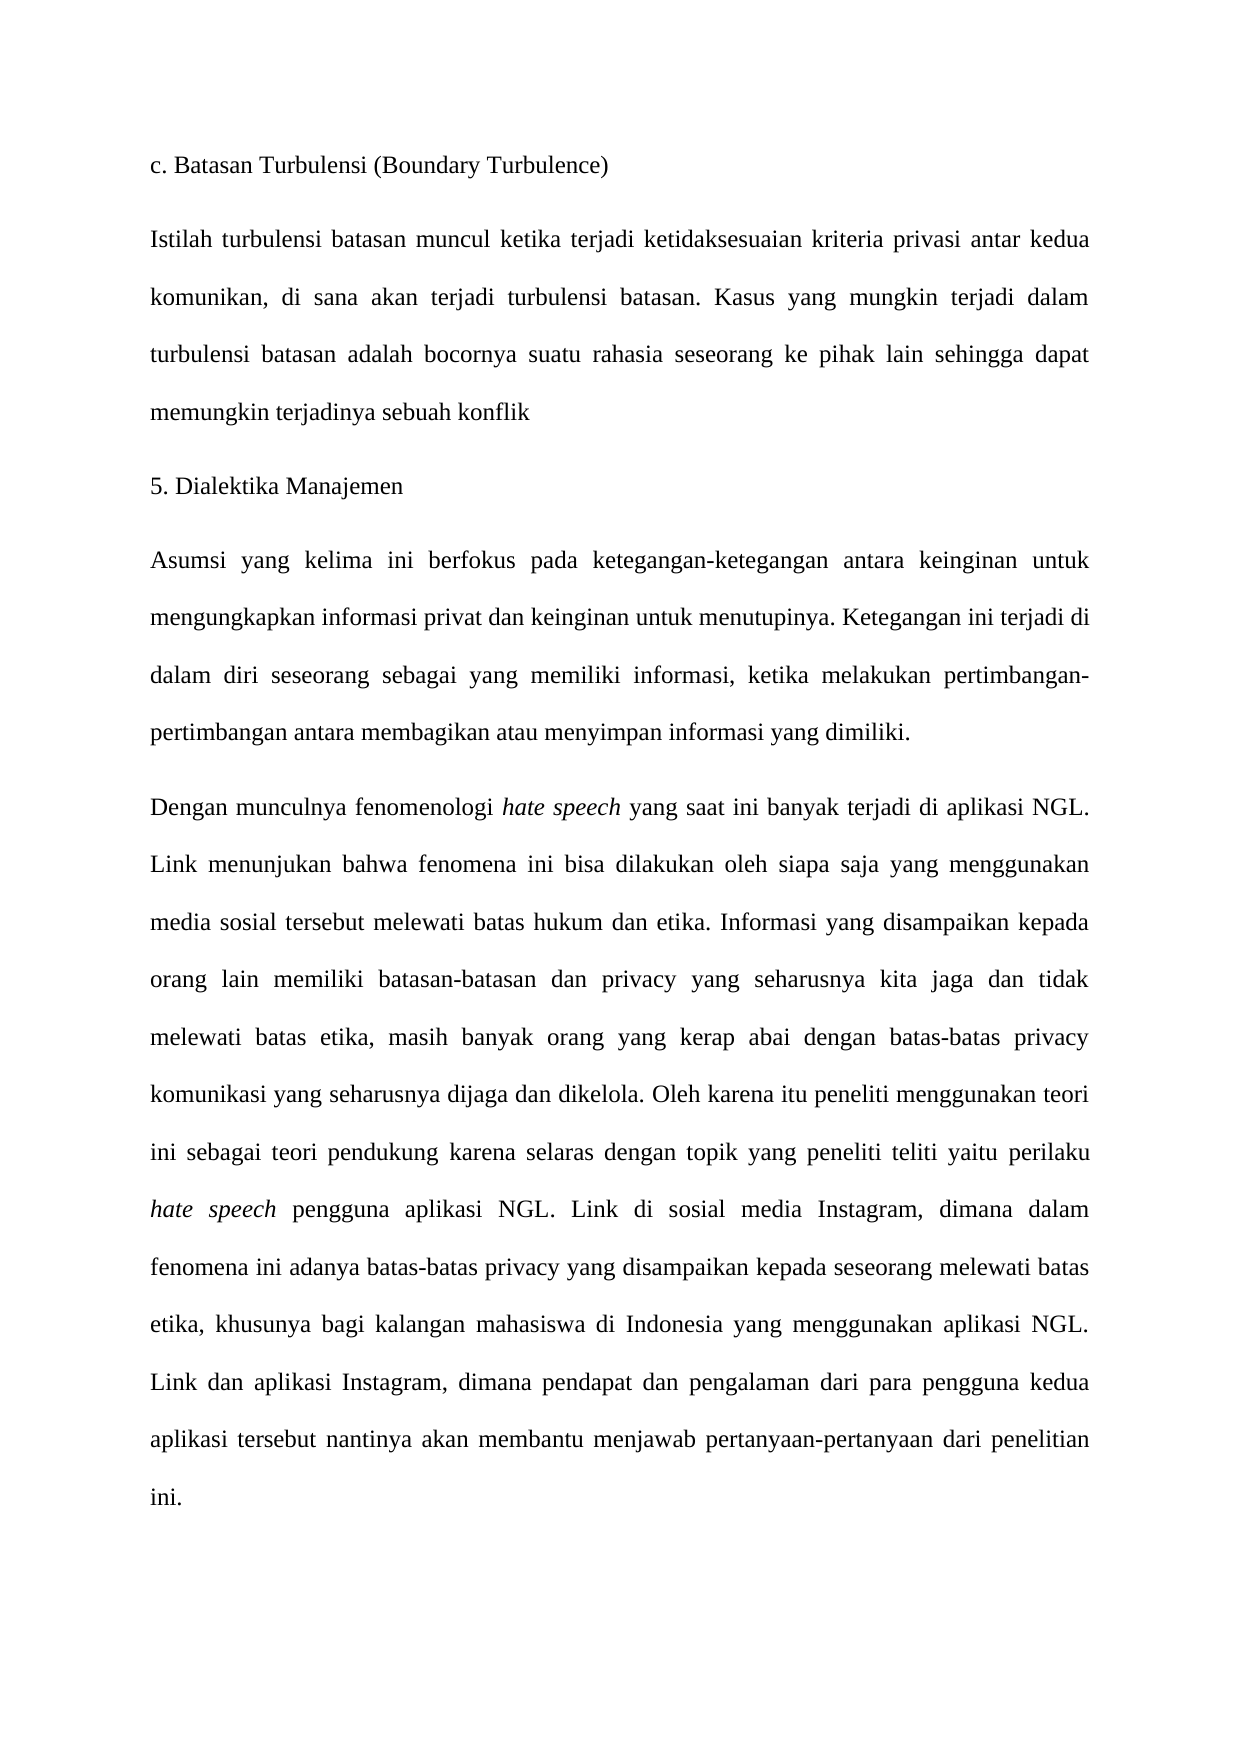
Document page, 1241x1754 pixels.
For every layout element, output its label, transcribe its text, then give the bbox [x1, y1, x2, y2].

text Istilah turbulensi batasan muncul ketika terjadi ketidaksesuaian kriteria privasi antar kedua komunikan, di sana akan terjadi turbulensi batasan. Kasus yang mungkin terjadi dalam turbulensi batasan adalah bocornya suatu rahasia seseorang ke pihak lain sehingga dapat memungkin terjadinya sebuah konflik [150, 224, 1090, 425]
text Asumsi yang kelima ini berfokus pada ketegangan-ketegangan antara keinginan untuk mengungkapkan informasi privat dan keinginan untuk menutupinya. Ketegangan ini terjadi di dalam diri seseorang sebagai yang memiliki informasi, ketika melakukan pertimbangan-pertimbangan antara membagikan atau menyimpan informasi yang dimiliki. [150, 545, 1090, 746]
text c. Batasan Turbulensi (Boundary Turbulence) [150, 150, 1090, 179]
text Dengan munculnya fenomenologi hate speech yang saat ini banyak terjadi di aplikasi NGL. Link menunjukan bahwa fenomena ini bisa dilakukan oleh siapa saja yang menggunakan media sosial tersebut melewati batas hukum dan etika. Informasi yang disampaikan kepada orang lain memiliki batasan-batasan dan privacy yang seharusnya kita jaga dan tidak melewati batas etika, masih banyak orang yang kerap abai dengan batas-batas privacy komunikasi yang seharusnya dijaga dan dikelola. Oleh karena itu peneliti menggunakan teori ini sebagai teori pendukung karena selaras dengan topik yang peneliti teliti yaitu perilaku hate speech pengguna aplikasi NGL. Link di sosial media Instagram, dimana dalam fenomena ini adanya batas-batas privacy yang disampaikan kepada seseorang melewati batas etika, khusunya bagi kalangan mahasiswa di Indonesia yang menggunakan aplikasi NGL. Link dan aplikasi Instagram, dimana pendapat dan pengalaman dari para pengguna kedua aplikasi tersebut nantinya akan membantu menjawab pertanyaan-pertanyaan dari penelitian ini. [150, 792, 1090, 1510]
text 5. Dialektika Manajemen [150, 471, 1090, 499]
